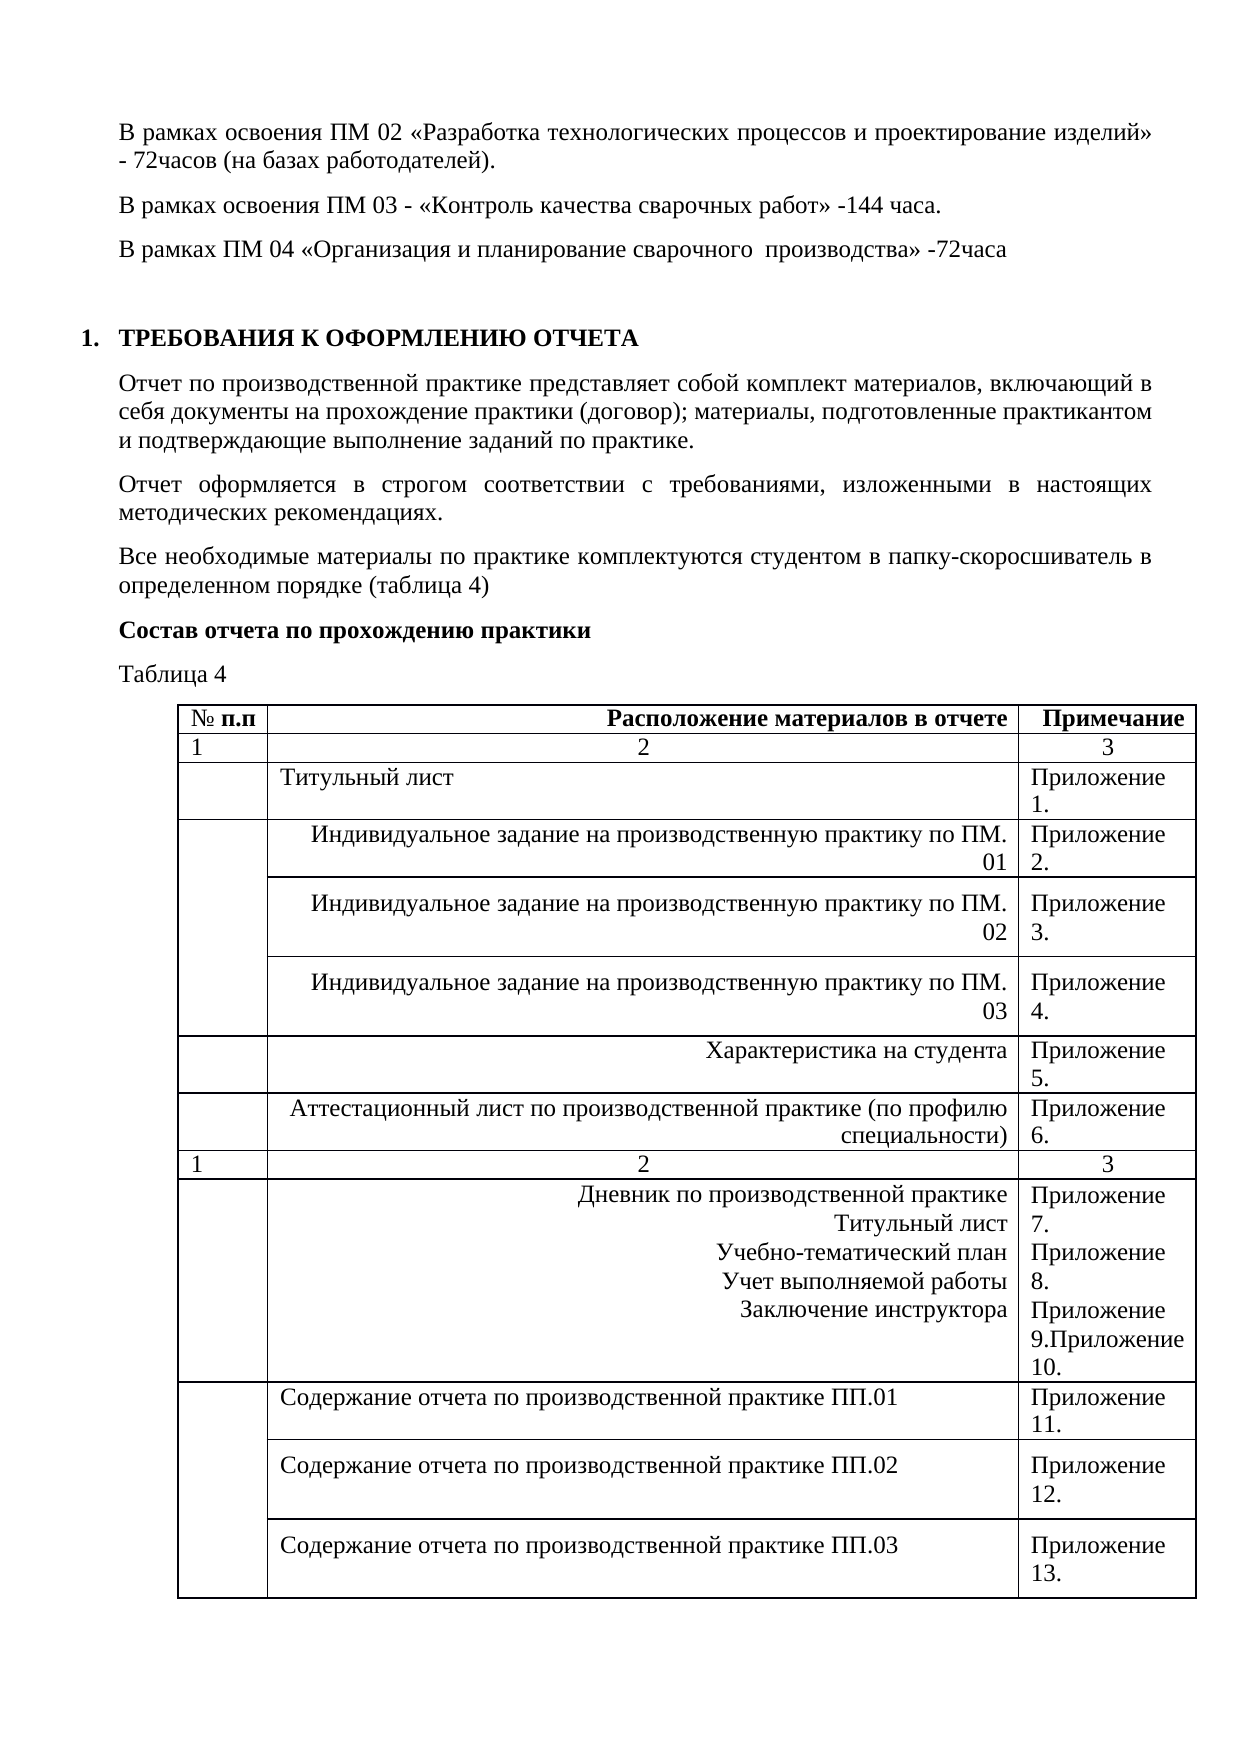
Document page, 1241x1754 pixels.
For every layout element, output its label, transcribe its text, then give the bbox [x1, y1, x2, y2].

table_cell Содержание отчета по производственной практике ПП.02 [268, 1440, 1018, 1518]
table_cell [179, 1037, 267, 1092]
table_cell 2 [268, 1151, 1018, 1178]
table_cell [179, 1180, 267, 1381]
table_cell Дневник по производственной практике Титульный лист Учебно-тематический план Учет выполняемой работы Заключение инструктора [268, 1180, 1018, 1381]
table_cell 1 [179, 1151, 267, 1178]
subtitle Состав отчета по прохождению практики [118, 615, 1230, 643]
table_cell Индивидуальное задание на производственную практику по ПМ. 01 [268, 820, 1018, 876]
table_cell Приложение 1. [1019, 763, 1195, 819]
table_cell Приложение 5. [1019, 1037, 1195, 1092]
table_cell [179, 820, 267, 1035]
subtitle ТРЕБОВАНИЯ К ОФОРМЛЕНИЮ ОТЧЕТА [81, 323, 1230, 352]
table_cell Приложение 6. [1019, 1094, 1195, 1150]
text В рамках ПМ 04 «Организация и планирование сварочного производства» -72часа [118, 234, 1230, 263]
table_cell Характеристика на студента [268, 1037, 1018, 1092]
table_cell Индивидуальное задание на производственную практику по ПМ. 03 [268, 957, 1018, 1035]
text Таблица 4 [118, 659, 1230, 687]
table_cell Содержание отчета по производственной практике ПП.01 [268, 1383, 1018, 1438]
table_cell Приложение 12. [1019, 1440, 1195, 1518]
table_cell 3 [1019, 1151, 1195, 1178]
table_cell 3 [1019, 734, 1195, 761]
table_cell Приложение 7. Приложение 8. Приложение 9.Приложение 10. [1019, 1180, 1195, 1381]
table_cell 1 [179, 734, 267, 761]
text Все необходимые материалы по практике комплектуются студентом в папку-скоросшиватель в определенном порядке (таблица 4) [118, 542, 1153, 599]
table_cell Приложение 13. [1019, 1520, 1195, 1597]
table_cell Приложение 3. [1019, 878, 1195, 956]
table_header Примечание [1019, 706, 1195, 733]
table_cell Приложение 2. [1019, 820, 1195, 876]
table_cell [179, 763, 267, 819]
table_header Расположение материалов в отчете [268, 706, 1018, 733]
table_cell Индивидуальное задание на производственную практику по ПМ. 02 [268, 878, 1018, 956]
text Отчет оформляется в строгом соответствии с требованиями, изложенными в настоящих методических рекомендациях. [118, 469, 1153, 526]
table_cell Аттестационный лист по производственной практике (по профилю специальности) [268, 1094, 1018, 1150]
table_cell Приложение 11. [1019, 1383, 1195, 1438]
table_cell Титульный лист [268, 763, 1018, 819]
text Отчет по производственной практике представляет собой комплект материалов, включающий в себя документы на прохождение практики (договор); материалы, подготовленные практикантом и подтверждающие выполнение заданий по практике. [118, 368, 1153, 454]
table_cell [179, 1094, 267, 1150]
table_header № п.п [179, 706, 267, 733]
table_cell [179, 1383, 267, 1597]
table_cell Содержание отчета по производственной практике ПП.03 [268, 1520, 1018, 1597]
table_cell 2 [268, 734, 1018, 761]
table_cell Приложение 4. [1019, 957, 1195, 1035]
text В рамках освоения ПМ 02 «Разработка технологических процессов и проектирование изделий» - 72часов (на базах работодателей). [118, 118, 1153, 174]
text В рамках освоения ПМ 03 - «Контроль качества сварочных работ» -144 часа. [118, 190, 1230, 218]
